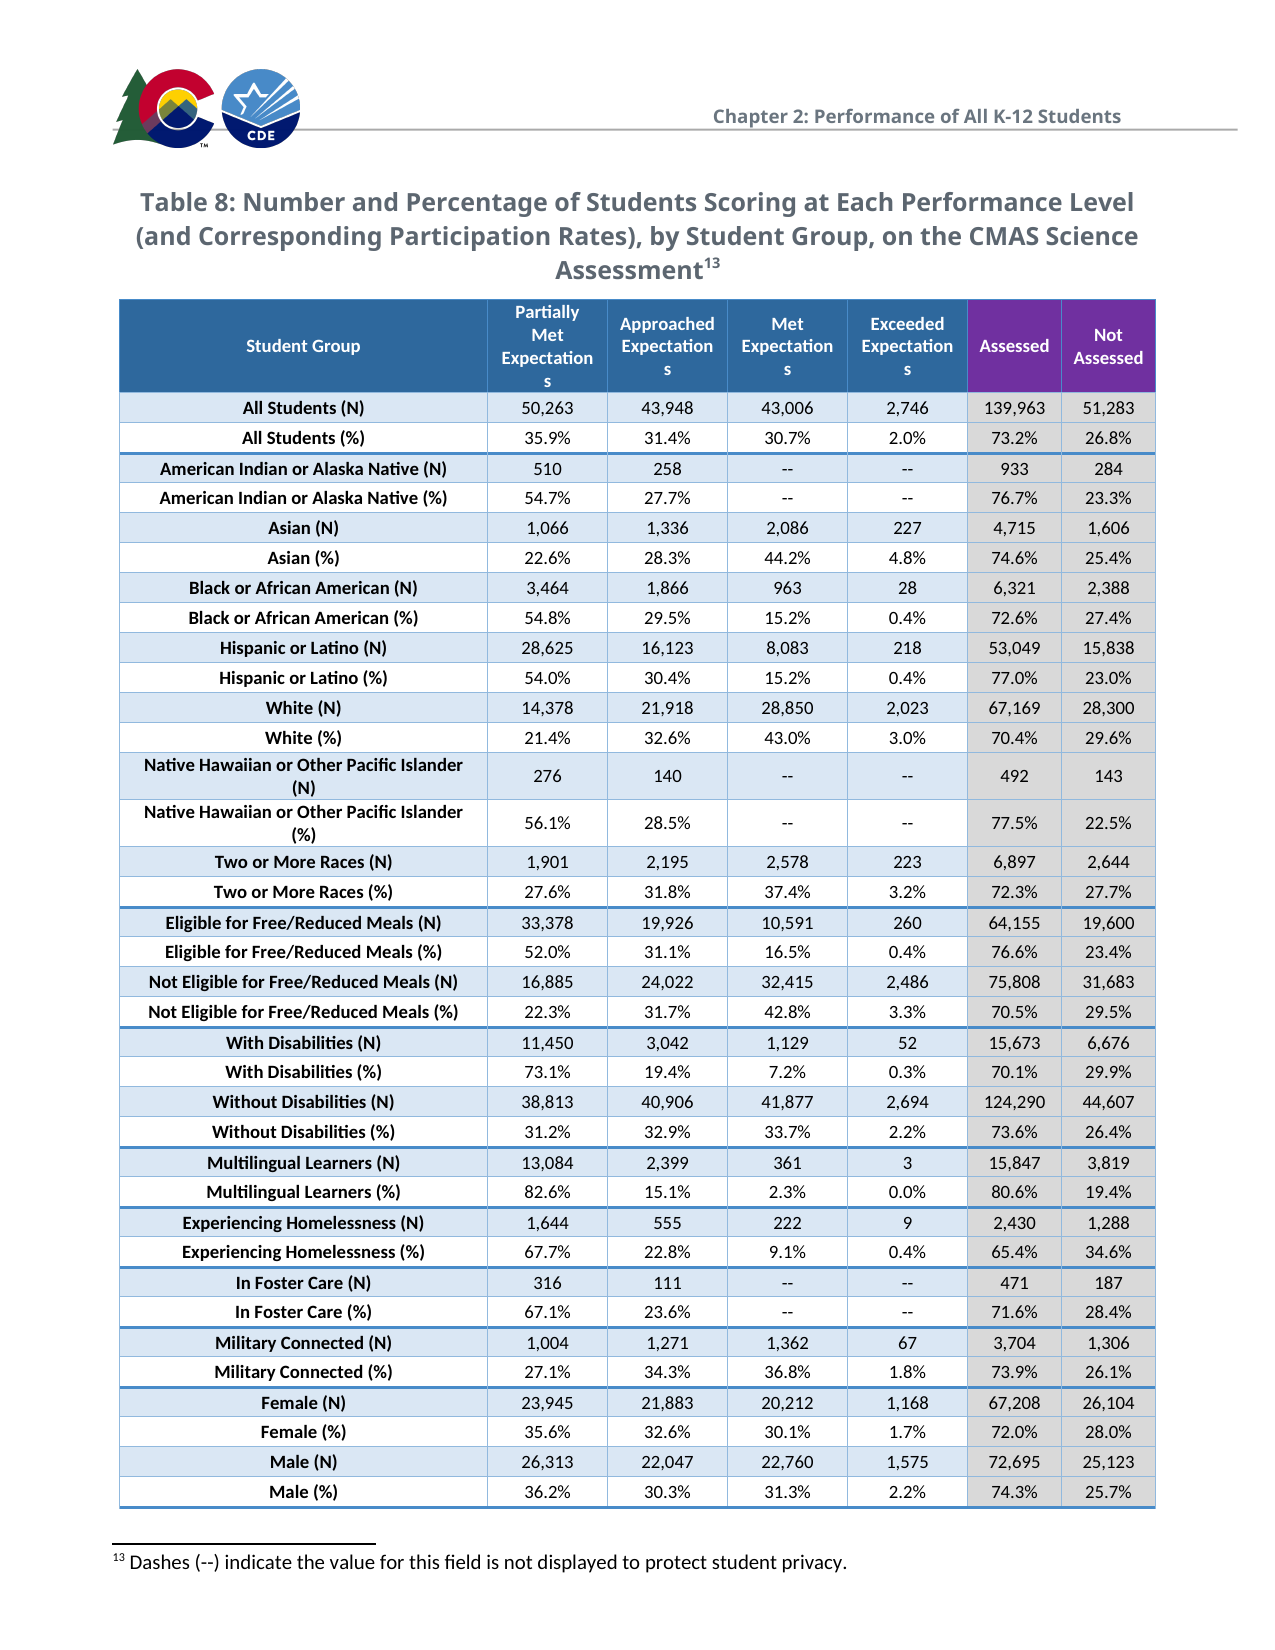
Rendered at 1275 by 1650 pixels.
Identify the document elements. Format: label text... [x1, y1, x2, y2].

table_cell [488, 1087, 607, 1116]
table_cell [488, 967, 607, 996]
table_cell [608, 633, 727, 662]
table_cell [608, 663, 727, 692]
table_cell American Indian or Alaska Native (%) [120, 483, 487, 512]
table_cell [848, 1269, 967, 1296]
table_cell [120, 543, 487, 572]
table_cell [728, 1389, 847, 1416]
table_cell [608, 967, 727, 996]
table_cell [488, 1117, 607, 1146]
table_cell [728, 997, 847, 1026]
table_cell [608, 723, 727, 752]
table_cell 43,948 [608, 393, 727, 422]
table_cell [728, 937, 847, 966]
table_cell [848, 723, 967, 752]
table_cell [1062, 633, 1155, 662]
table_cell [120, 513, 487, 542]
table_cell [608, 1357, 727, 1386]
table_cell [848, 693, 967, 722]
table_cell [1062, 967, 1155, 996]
table_cell 26.8% [1062, 423, 1155, 452]
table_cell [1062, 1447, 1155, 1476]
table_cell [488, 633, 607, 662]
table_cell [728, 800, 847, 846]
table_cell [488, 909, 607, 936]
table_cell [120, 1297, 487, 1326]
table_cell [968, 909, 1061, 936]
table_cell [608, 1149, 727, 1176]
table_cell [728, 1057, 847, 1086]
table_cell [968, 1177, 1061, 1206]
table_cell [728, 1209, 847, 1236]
picture [112, 68, 300, 149]
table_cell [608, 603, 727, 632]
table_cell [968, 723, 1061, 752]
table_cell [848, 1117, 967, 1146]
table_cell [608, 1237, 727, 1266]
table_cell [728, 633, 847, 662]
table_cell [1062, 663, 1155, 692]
table_header Exceeded Expectations [848, 300, 967, 392]
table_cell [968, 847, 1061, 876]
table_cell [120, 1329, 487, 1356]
table_cell All Students (%) [120, 423, 487, 452]
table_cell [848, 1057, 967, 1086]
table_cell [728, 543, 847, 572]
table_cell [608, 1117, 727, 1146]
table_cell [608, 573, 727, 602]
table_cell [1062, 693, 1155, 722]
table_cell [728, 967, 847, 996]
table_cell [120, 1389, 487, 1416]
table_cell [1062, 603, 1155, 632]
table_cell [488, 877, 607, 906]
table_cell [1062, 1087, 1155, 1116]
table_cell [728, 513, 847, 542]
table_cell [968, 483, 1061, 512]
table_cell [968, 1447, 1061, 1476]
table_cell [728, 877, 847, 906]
table_cell 51,283 [1062, 393, 1155, 422]
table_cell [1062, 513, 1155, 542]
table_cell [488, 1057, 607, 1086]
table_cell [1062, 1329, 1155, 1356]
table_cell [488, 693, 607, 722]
table_cell 54.7% [488, 483, 607, 512]
table_cell 2,746 [848, 393, 967, 422]
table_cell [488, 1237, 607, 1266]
table_cell -- [848, 483, 967, 512]
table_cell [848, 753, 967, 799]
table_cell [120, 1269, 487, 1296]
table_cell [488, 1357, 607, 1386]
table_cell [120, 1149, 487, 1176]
table_cell 258 [608, 455, 727, 482]
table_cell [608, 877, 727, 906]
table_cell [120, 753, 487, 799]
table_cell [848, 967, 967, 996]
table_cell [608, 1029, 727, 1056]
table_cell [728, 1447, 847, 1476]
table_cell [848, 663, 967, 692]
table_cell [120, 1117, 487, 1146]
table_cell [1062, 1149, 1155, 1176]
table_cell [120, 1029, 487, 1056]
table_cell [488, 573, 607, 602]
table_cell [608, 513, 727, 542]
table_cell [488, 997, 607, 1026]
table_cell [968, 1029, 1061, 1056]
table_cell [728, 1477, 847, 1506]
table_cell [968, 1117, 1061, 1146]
table_cell 30.7% [728, 423, 847, 452]
text Table 8: Number and Percentage of Students Scoring at Each Performance Level (and Corresponding Participation Rates), by Student Group, on the CMAS Science Assessment [112, 184, 1162, 287]
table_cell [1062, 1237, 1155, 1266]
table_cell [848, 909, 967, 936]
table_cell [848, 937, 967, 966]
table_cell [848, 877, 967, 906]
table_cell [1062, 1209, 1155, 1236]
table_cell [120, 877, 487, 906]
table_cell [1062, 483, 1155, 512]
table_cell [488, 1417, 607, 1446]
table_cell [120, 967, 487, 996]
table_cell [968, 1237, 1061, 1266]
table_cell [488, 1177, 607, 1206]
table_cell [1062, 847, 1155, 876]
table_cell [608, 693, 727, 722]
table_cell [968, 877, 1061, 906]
table_cell 510 [488, 455, 607, 482]
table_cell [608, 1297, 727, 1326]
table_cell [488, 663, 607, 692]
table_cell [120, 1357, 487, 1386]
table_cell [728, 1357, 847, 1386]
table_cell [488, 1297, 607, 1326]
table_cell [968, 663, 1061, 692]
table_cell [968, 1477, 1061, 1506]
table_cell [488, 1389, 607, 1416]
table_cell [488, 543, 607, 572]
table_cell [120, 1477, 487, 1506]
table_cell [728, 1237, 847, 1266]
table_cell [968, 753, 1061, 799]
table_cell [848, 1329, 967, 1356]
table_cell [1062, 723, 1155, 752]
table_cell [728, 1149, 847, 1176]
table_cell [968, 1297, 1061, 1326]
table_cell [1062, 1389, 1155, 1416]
table_cell -- [848, 455, 967, 482]
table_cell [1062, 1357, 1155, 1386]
table_cell 31.4% [608, 423, 727, 452]
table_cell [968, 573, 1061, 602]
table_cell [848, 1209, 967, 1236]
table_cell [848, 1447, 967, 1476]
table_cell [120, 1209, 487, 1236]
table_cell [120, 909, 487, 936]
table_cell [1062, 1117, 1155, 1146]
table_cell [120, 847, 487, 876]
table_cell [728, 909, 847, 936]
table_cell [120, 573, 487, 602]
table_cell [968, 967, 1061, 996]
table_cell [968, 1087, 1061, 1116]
table_cell 50,263 [488, 393, 607, 422]
table_cell -- [728, 483, 847, 512]
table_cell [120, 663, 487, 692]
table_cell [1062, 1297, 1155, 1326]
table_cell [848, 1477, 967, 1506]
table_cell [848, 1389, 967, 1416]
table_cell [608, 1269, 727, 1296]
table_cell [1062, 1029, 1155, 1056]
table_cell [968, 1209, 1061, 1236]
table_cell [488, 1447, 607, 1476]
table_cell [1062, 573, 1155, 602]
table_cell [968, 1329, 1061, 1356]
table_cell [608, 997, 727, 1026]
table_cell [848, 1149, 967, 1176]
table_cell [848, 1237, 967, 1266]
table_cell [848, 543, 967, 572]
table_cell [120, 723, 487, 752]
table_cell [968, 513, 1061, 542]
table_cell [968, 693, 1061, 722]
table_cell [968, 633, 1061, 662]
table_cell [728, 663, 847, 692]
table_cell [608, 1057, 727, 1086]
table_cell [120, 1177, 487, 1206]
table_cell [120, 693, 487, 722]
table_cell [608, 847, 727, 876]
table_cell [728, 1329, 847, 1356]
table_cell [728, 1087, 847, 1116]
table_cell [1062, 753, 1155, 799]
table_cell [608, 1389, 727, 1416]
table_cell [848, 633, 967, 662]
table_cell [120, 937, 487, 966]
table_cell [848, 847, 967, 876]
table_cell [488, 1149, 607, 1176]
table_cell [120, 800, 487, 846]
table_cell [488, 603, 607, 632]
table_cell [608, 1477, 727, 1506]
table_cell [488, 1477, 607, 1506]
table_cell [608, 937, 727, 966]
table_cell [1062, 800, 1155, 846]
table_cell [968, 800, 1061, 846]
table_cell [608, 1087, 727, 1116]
table_cell 27.7% [608, 483, 727, 512]
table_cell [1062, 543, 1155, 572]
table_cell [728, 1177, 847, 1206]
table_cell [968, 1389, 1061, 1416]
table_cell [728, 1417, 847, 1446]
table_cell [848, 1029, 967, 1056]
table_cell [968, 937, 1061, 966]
table_cell American Indian or Alaska Native (N) [120, 455, 487, 482]
table_cell All Students (N) [120, 393, 487, 422]
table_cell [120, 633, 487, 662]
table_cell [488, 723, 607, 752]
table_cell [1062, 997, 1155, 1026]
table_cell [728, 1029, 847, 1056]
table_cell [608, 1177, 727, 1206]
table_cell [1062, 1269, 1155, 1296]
table_header Assessed [968, 300, 1061, 392]
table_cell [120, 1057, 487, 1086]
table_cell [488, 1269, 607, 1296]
table_header Student Group [120, 300, 487, 392]
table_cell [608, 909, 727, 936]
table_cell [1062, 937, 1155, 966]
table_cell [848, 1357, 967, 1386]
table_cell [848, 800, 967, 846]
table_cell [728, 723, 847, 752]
table_header Partially Met Expectations [488, 300, 607, 392]
table_cell 43,006 [728, 393, 847, 422]
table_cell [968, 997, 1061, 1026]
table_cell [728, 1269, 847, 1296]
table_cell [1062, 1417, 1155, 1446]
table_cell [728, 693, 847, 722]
table_header Met Expectations [728, 300, 847, 392]
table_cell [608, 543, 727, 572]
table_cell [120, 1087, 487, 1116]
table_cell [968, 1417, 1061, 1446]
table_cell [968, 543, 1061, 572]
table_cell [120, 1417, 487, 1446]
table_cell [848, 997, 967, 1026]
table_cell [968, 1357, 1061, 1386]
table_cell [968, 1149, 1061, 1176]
table_cell 139,963 [968, 393, 1061, 422]
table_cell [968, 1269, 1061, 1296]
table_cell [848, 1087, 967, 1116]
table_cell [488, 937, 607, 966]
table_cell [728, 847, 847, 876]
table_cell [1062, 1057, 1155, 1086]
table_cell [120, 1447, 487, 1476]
table_cell 284 [1062, 455, 1155, 482]
table_cell 2.0% [848, 423, 967, 452]
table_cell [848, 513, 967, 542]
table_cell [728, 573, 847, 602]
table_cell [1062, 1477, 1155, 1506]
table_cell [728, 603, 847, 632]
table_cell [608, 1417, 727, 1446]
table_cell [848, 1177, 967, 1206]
table_header Approached Expectations [608, 300, 727, 392]
table_header Not Assessed [1062, 300, 1155, 392]
table_cell 73.2% [968, 423, 1061, 452]
table_cell 35.9% [488, 423, 607, 452]
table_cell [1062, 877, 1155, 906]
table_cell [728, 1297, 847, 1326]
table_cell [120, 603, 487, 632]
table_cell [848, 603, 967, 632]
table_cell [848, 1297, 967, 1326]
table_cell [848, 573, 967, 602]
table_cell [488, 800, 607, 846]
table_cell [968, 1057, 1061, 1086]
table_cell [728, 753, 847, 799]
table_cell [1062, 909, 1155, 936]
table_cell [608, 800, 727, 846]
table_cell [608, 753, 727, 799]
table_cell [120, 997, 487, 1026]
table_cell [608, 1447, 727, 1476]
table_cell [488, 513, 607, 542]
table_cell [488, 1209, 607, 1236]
table_cell -- [728, 455, 847, 482]
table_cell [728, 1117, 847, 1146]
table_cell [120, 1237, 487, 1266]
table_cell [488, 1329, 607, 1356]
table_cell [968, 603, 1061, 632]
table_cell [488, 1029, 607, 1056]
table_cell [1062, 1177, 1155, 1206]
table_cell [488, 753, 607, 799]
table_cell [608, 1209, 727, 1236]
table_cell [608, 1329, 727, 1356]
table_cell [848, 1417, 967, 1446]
table_cell 933 [968, 455, 1061, 482]
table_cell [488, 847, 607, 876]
